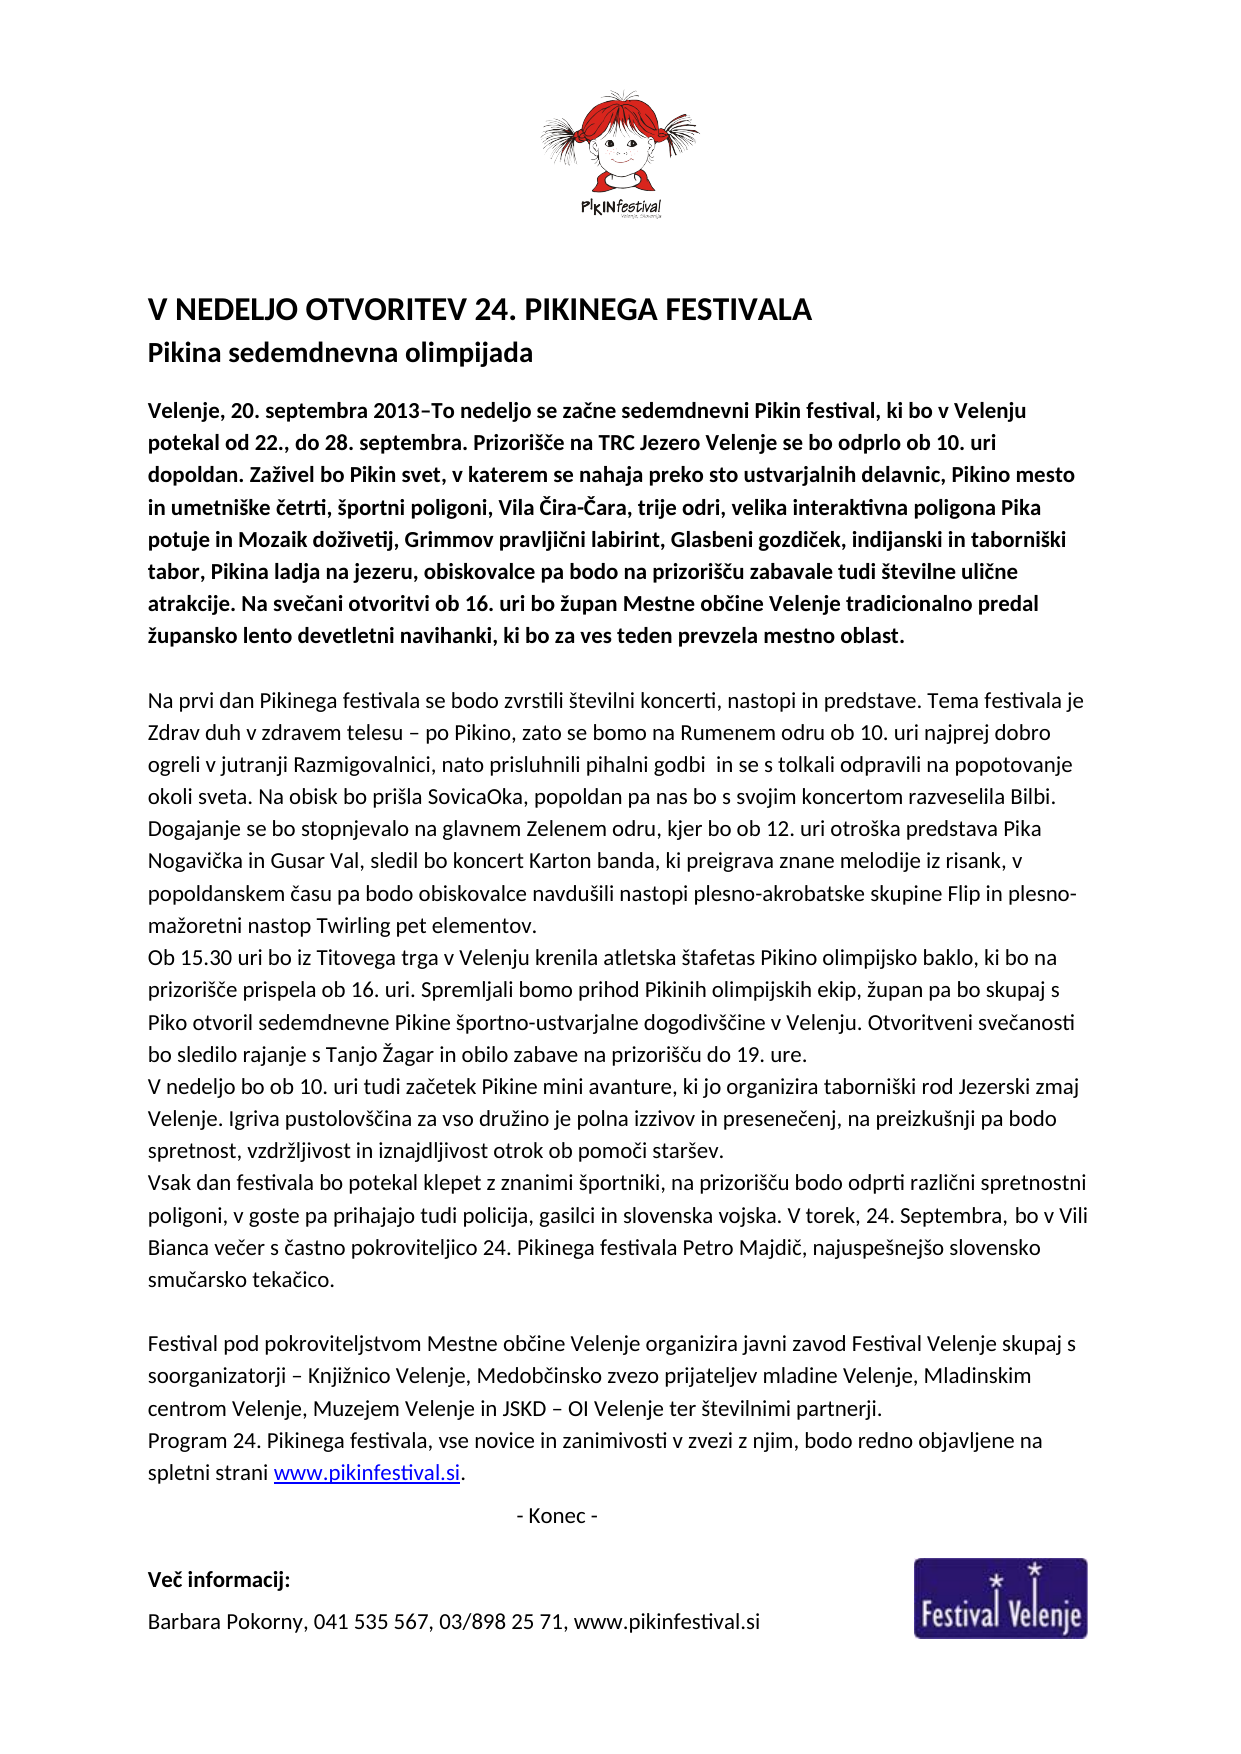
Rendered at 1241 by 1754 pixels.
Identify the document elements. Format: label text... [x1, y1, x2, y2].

text Velenje, 20. septembra 2013–To nedeljo se začne sedemdnevni Pikin festival, ki bo v Velenju potekal od 22., do 28. septembra. Prizorišče na TRC Jezero Velenje se bo odprlo ob 10. uri dopoldan. Zaživel bo Pikin svet, v katerem se nahaja preko sto ustvarjalnih delavnic, Pikino mesto in umetniške četrti, športni poligoni, Vila Čira-Čara, trije odri, velika interaktivna poligona Pika potuje in Mozaik doživetij, Grimmov pravljični labirint, Glasbeni gozdiček, indijanski in taborniški tabor, Pikina ladja na jezeru, obiskovalce pa bodo na prizorišču zabavale tudi številne ulične atrakcije. Na svečani otvoritvi ob 16. uri bo župan Mestne občine Velenje tradicionalno predal župansko lento devetletni navihanki, ki bo za ves teden prevzela mestno oblast. [148, 396, 1093, 649]
text V NEDELJO OTVORITEV 24. PIKINEGA FESTIVALA Pikina sedemdnevna olimpijada [148, 288, 1093, 370]
text Vsak dan festivala bo potekal klepet z znanimi športniki, na prizorišču bodo odprti različni spretnostni poligoni, v goste pa prihajajo tudi policija, gasilci in slovenska vojska. V torek, 24. Septembra, bo v Vili Bianca večer s častno pokroviteljico 24. Pikinega festivala Petro Majdič, najuspešnejšo slovensko smučarsko tekačico. [148, 1168, 1093, 1293]
text Ob 15.30 uri bo iz Titovega trga v Velenju krenila atletska štafetas Pikino olimpijsko baklo, ki bo na prizorišče prispela ob 16. uri. Spremljali bomo prihod Pikinih olimpijskih ekip, župan pa bo skupaj s Piko otvoril sedemdnevne Pikine športno-ustvarjalne dogodivščine v Velenju. Otvoritveni svečanosti bo sledilo rajanje s Tanjo Žagar in obilo zabave na prizorišču do 19. ure. V nedeljo bo ob 10. uri tudi začetek Pikine mini avanture, ki jo organizira taborniški rod Jezerski zmaj Velenje. Igriva pustolovščina za vso družino je polna izzivov in presenečenj, na preizkušnji pa bodo spretnost, vzdržljivost in iznajdljivost otrok ob pomoči staršev. [148, 943, 1093, 1164]
text Več informacij: Barbara Pokorny, 041 535 567, 03/898 25 71, www.pikinfestival.si [148, 1565, 1093, 1686]
text Na prvi dan Pikinega festivala se bodo zvrstili številni koncerti, nastopi in predstave. Tema festivala je Zdrav duh v zdravem telesu – po Pikino, zato se bomo na Rumenem odru ob 10. uri najprej dobro ogreli v jutranji Razmigovalnici, nato prisluhnili pihalni godbi in se s tolkali odpravili na popotovanje okoli sveta. Na obisk bo prišla SovicaOka, popoldan pa nas bo s svojim koncertom razveselila Bilbi. Dogajanje se bo stopnjevalo na glavnem Zelenem odru, kjer bo ob 12. uri otroška predstava Pika Nogavička in Gusar Val, sledil bo koncert Karton banda, ki preigrava znane melodije iz risank, v popoldanskem času pa bodo obiskovalce navdušili nastopi plesno-akrobatske skupine Flip in plesno-mažoretni nastop Twirling pet elementov. [148, 686, 1093, 939]
text Program 24. Pikinega festivala, vse novice in zanimivosti v zvezi z njim, bodo redno objavljene na spletni strani www.pikinfestival.si. [148, 1426, 1093, 1486]
picture [914, 1558, 1088, 1639]
text Festival pod pokroviteljstvom Mestne občine Velenje organizira javni zavod Festival Velenje skupaj s soorganizatorji – Knjižnico Velenje, Medobčinsko zvezo prijateljev mladine Velenje, Mladinskim centrom Velenje, Muzejem Velenje in JSKD – OI Velenje ter številnimi partnerji. [148, 1329, 1093, 1422]
text - Konec - [516, 1501, 1093, 1529]
